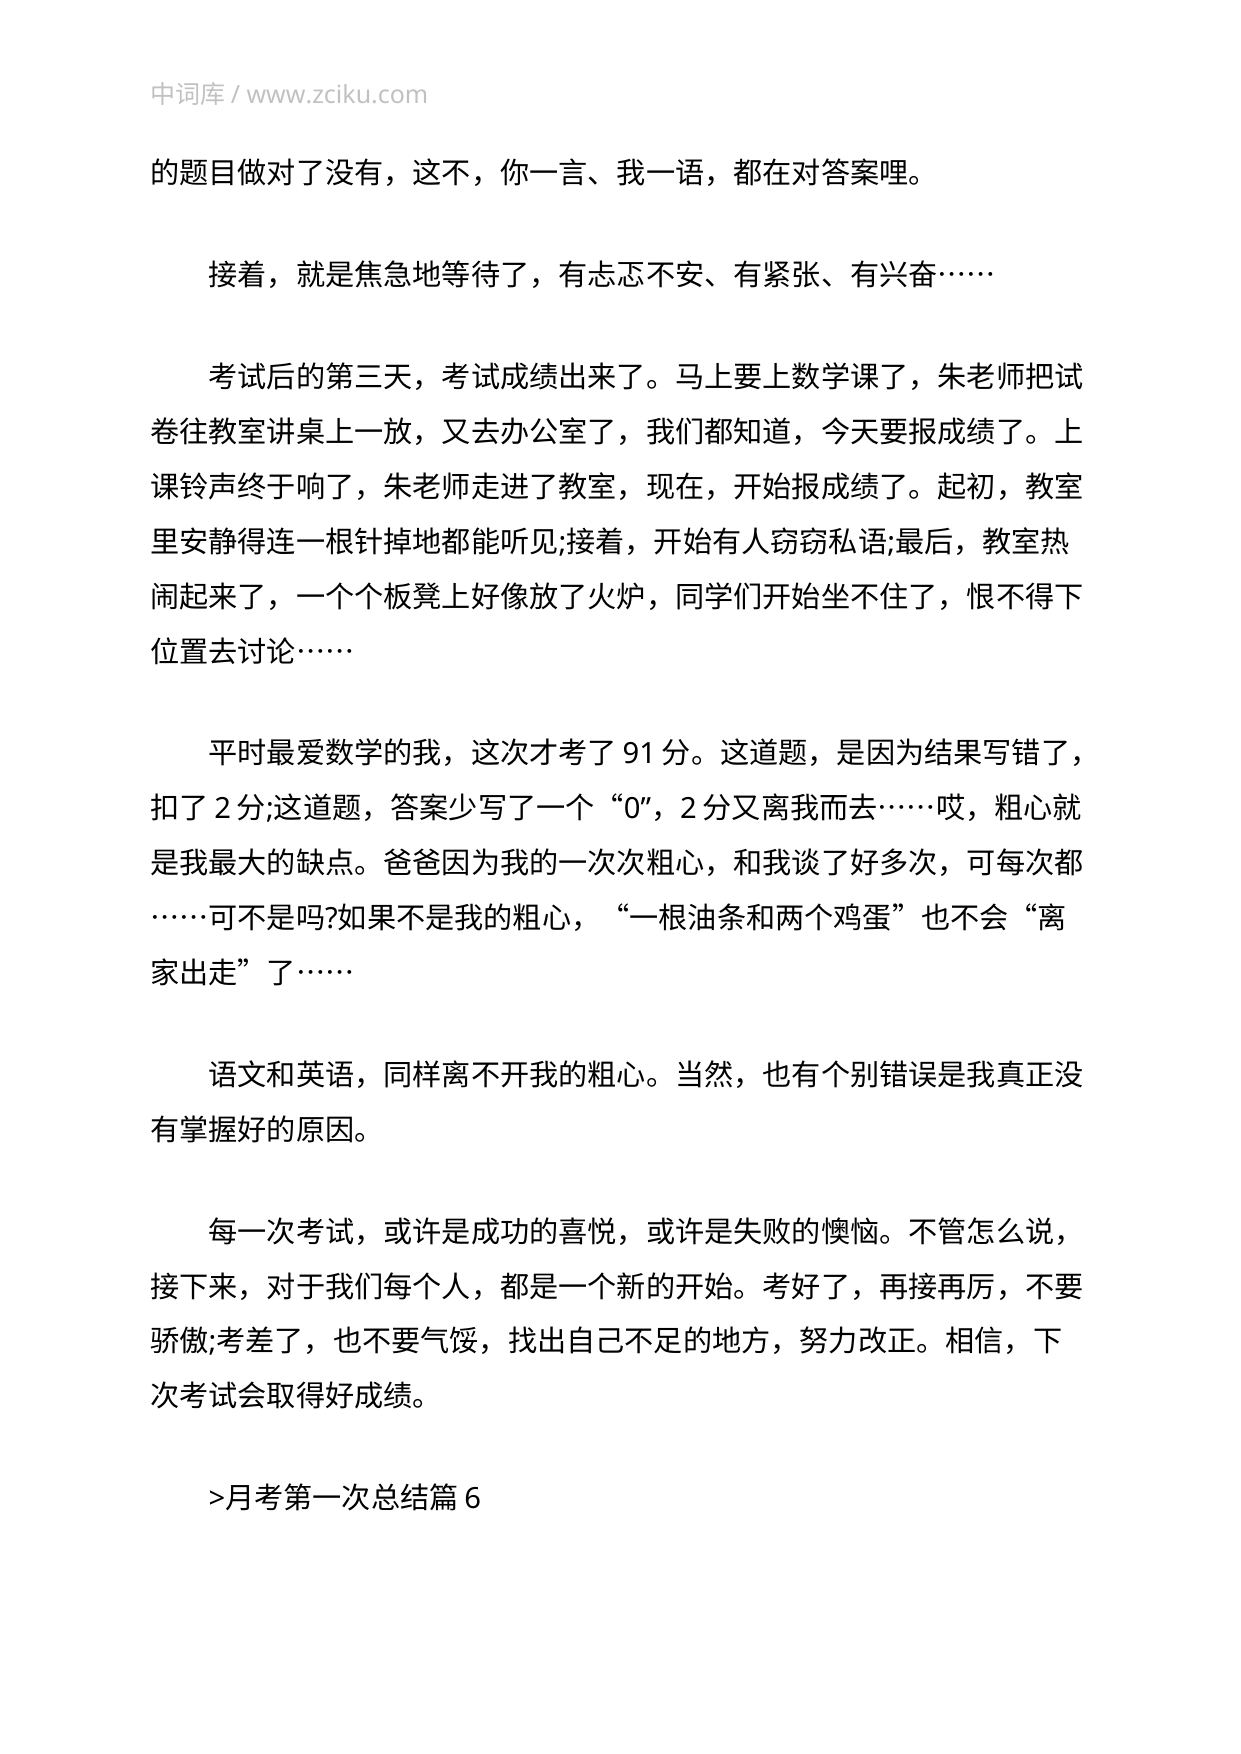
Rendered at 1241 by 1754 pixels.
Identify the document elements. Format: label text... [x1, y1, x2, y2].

text 每一次考试，或许是成功的喜悦，或许是失败的懊恼。不管怎么说，接下来，对于我们每个人，都是一个新的开始。考好了，再接再厉，不要骄傲;考差了，也不要气馁，找出自己不足的地方，努力改正。相信，下次考试会取得好成绩。 [150, 1208, 1090, 1415]
text 语文和英语，同样离不开我的粗心。当然，也有个别错误是我真正没有掌握好的原因。 [150, 1052, 1090, 1149]
text 考试后的第三天，考试成绩出来了。马上要上数学课了，朱老师把试卷往教室讲桌上一放，又去办公室了，我们都知道，今天要报成绩了。上课铃声终于响了，朱老师走进了教室，现在，开始报成绩了。起初，教室里安静得连一根针掉地都能听见;接着，开始有人窃窃私语;最后，教室热闹起来了，一个个板凳上好像放了火炉，同学们开始坐不住了，恨不得下位置去讨论…… [150, 353, 1090, 670]
text 接着，就是焦急地等待了，有忐忑不安、有紧张、有兴奋…… [150, 252, 1090, 294]
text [150, 150, 1090, 192]
text 平时最爱数学的我，这次才考了91分。这道题，是因为结果写错了，扣了2分;这道题，答案少写了一个“0”，2分又离我而去……哎，粗心就是我最大的缺点。爸爸因为我的一次次粗心，和我谈了好多次，可每次都……可不是吗?如果不是我的粗心，“一根油条和两个鸡蛋”也不会“离家出走”了…… [150, 730, 1090, 992]
text >月考第一次总结篇6 [150, 1475, 1090, 1517]
